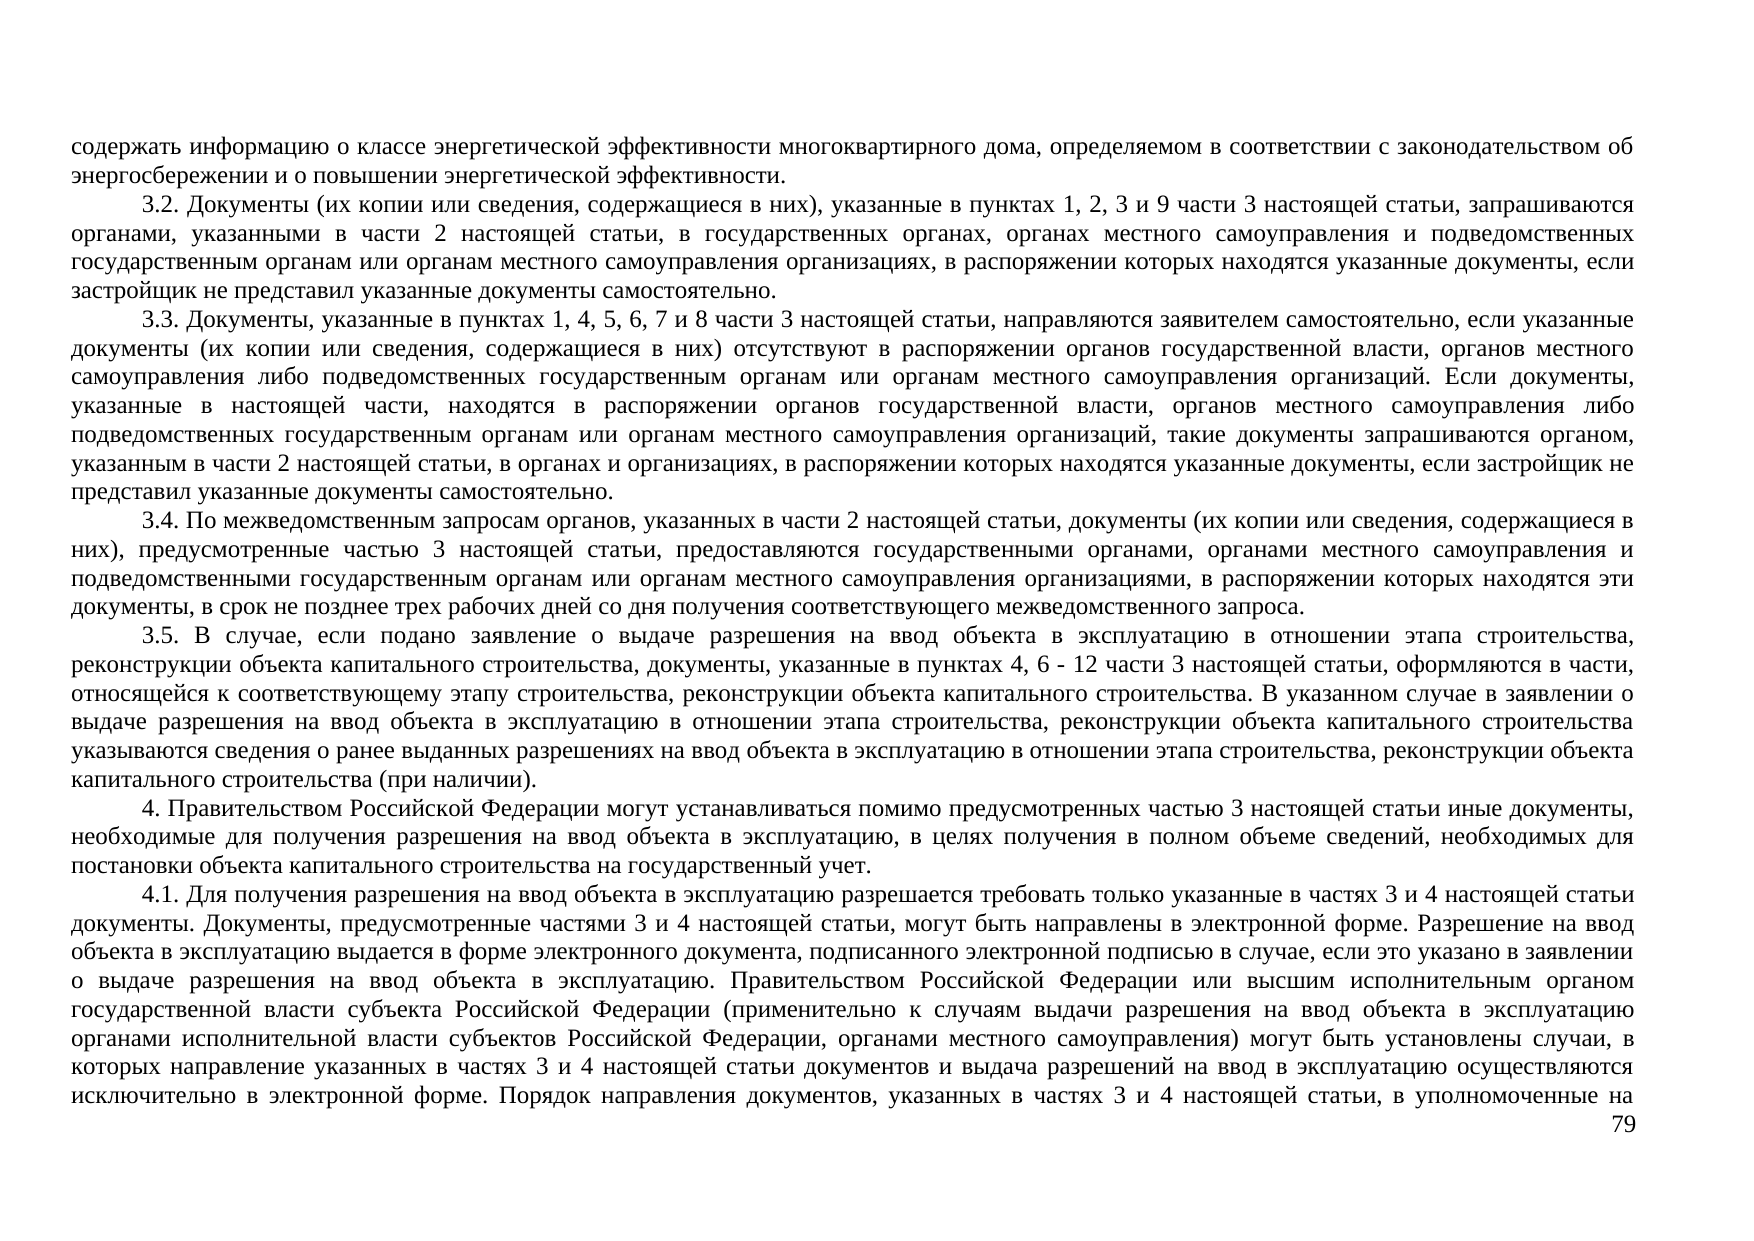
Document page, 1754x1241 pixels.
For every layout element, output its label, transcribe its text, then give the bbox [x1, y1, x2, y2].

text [71, 131, 1636, 189]
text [71, 879, 1636, 1109]
text 4. Правительством Российской Федерации могут устанавливаться помимо предусмотренных частью 3 настоящей статьи иные документы, необходимые для получения разрешения на ввод объекта в эксплуатацию, в целях получения в полном объеме сведений, необходимых для постановки объекта капитального строительства на государственный учет. [71, 793, 1636, 879]
text 3.3. Документы, указанные в пунктах 1, 4, 5, 6, 7 и 8 части 3 настоящей статьи, направляются заявителем самостоятельно, если указанные документы (их копии или сведения, содержащиеся в них) отсутствуют в распоряжении органов государственной власти, органов местного самоуправления либо подведомственных государственным органам или органам местного самоуправления организаций. Если документы, указанные в настоящей части, находятся в распоряжении органов государственной власти, органов местного самоуправления либо подведомственных государственным органам или органам местного самоуправления организаций, такие документы запрашиваются органом, указанным в части 2 настоящей статьи, в органах и организациях, в распоряжении которых находятся указанные документы, если застройщик не представил указанные документы самостоятельно. [71, 304, 1636, 505]
text 3.5. В случае, если подано заявление о выдаче разрешения на ввод объекта в эксплуатацию в отношении этапа строительства, реконструкции объекта капитального строительства, документы, указанные в пунктах 4, 6 - 12 части 3 настоящей статьи, оформляются в части, относящейся к соответствующему этапу строительства, реконструкции объекта капитального строительства. В указанном случае в заявлении о выдаче разрешения на ввод объекта в эксплуатацию в отношении этапа строительства, реконструкции объекта капитального строительства указываются сведения о ранее выданных разрешениях на ввод объекта в эксплуатацию в отношении этапа строительства, реконструкции объекта капитального строительства (при наличии). [71, 620, 1636, 793]
text 3.2. Документы (их копии или сведения, содержащиеся в них), указанные в пунктах 1, 2, 3 и 9 части 3 настоящей статьи, запрашиваются органами, указанными в части 2 настоящей статьи, в государственных органах, органах местного самоуправления и подведомственных государственным органам или органам местного самоуправления организациях, в распоряжении которых находятся указанные документы, если застройщик не представил указанные документы самостоятельно. [71, 189, 1636, 304]
text 3.4. По межведомственным запросам органов, указанных в части 2 настоящей статьи, документы (их копии или сведения, содержащиеся в них), предусмотренные частью 3 настоящей статьи, предоставляются государственными органами, органами местного самоуправления и подведомственными государственным органам или органам местного самоуправления организациями, в распоряжении которых находятся эти документы, в срок не позднее трех рабочих дней со дня получения соответствующего межведомственного запроса. [71, 505, 1636, 620]
